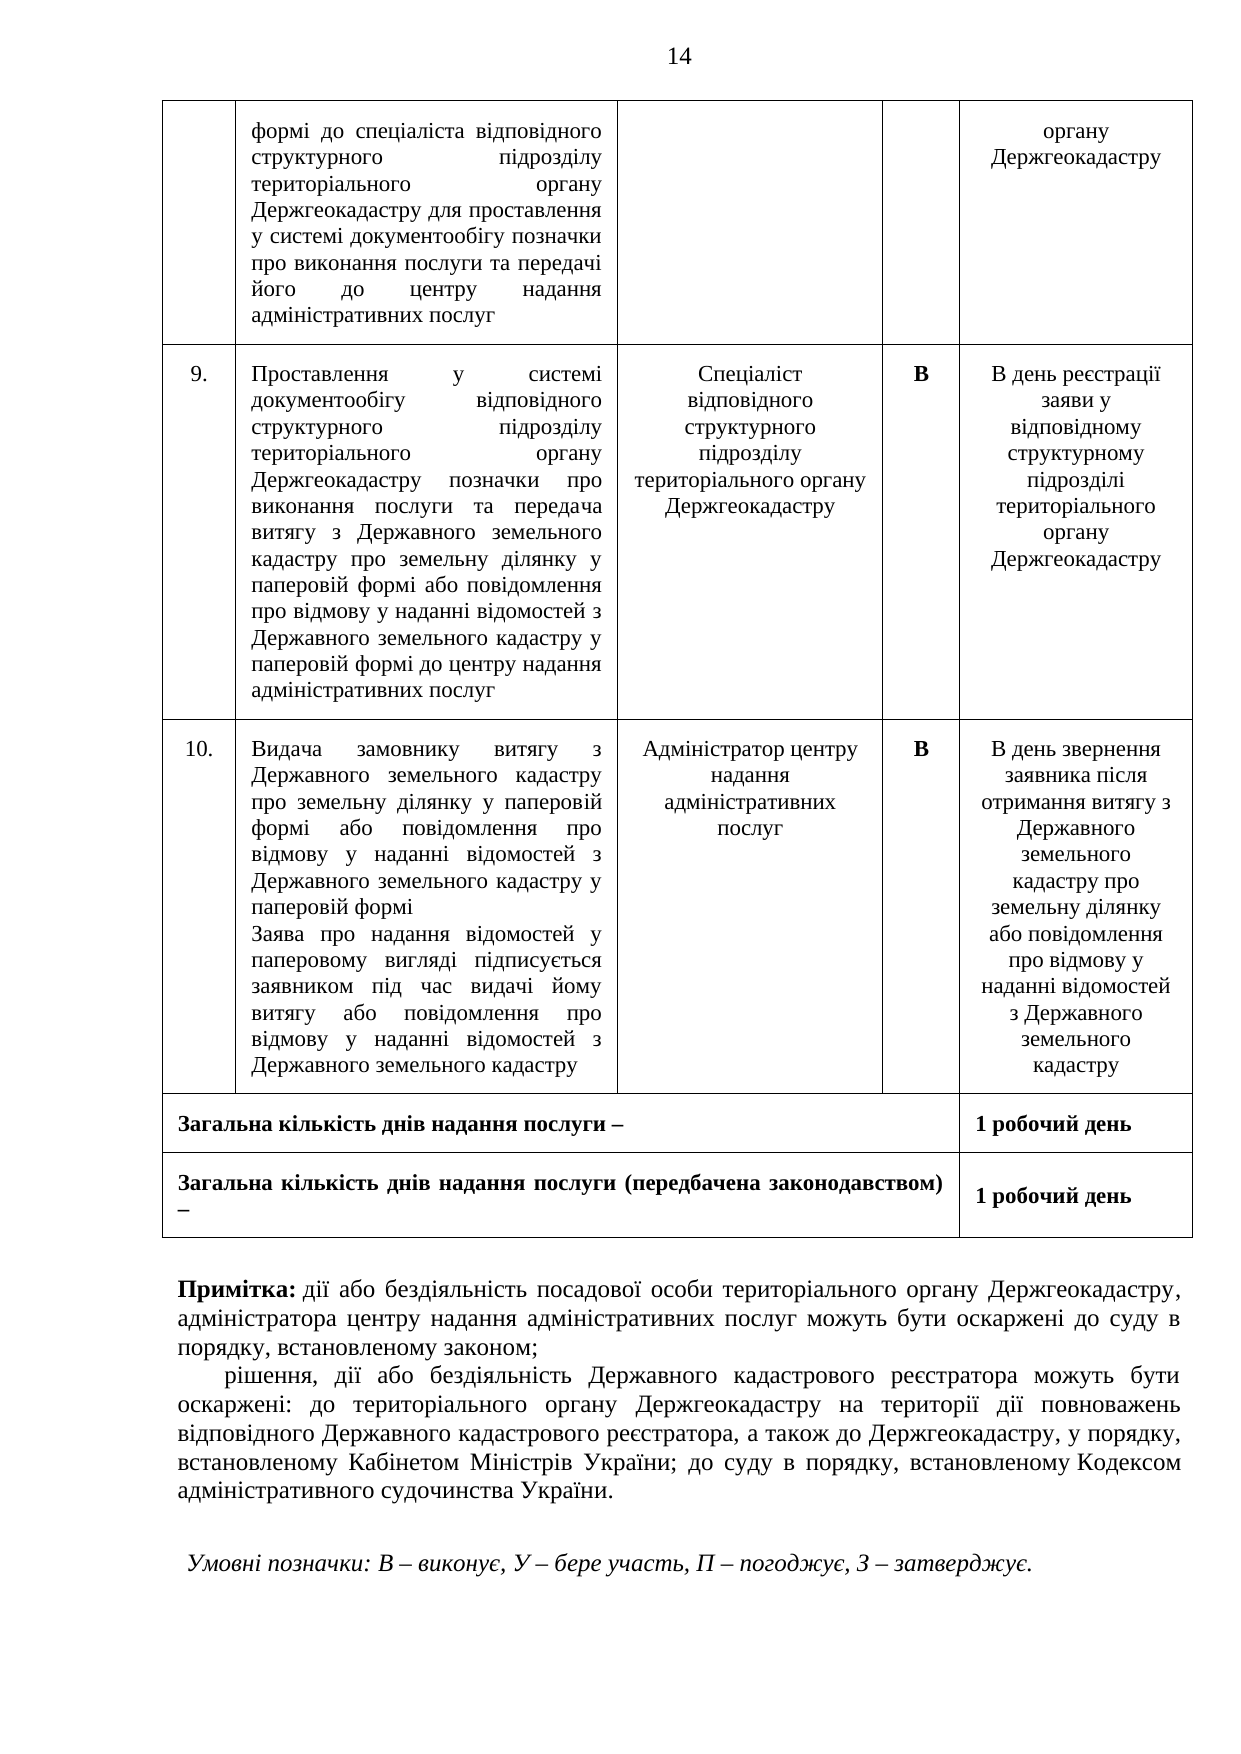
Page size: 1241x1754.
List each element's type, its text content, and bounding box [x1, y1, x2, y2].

table_cell В [883, 345, 959, 718]
table_cell 10. [163, 720, 235, 1093]
text Умовні позначки: В – виконує, У – бере участь, П – погоджує, З – затверджує. [177, 1541, 1181, 1577]
table_cell В [883, 720, 959, 1093]
table_cell Загальна кількість днів надання послуги – [163, 1094, 959, 1152]
text Примітка: дії або бездіяльність посадової особи територіального органу Держгеокадастру, адміністратора центру надання адміністративних послуг можуть бути оскаржені до суду в порядку, встановленому законом; [177, 1274, 1181, 1361]
table_cell В [883, 101, 959, 343]
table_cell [236, 101, 617, 343]
table_cell 9. [163, 345, 235, 718]
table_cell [960, 101, 1192, 343]
table_cell 1 робочий день [960, 1094, 1192, 1152]
table_cell Проставлення у системі документообігу відповідного структурного підрозділу територіального органу Держгеокадастру позначки про виконання послуги та передача витягу з Державного земельного кадастру про земельну ділянку у паперовій формі або повідомлення про відмову у наданні відомостей з Державного земельного кадастру у паперовій формі до центру надання адміністративних послуг [236, 345, 617, 718]
table_cell Спеціаліст відповідного структурного підрозділу територіального органу Держгеокадастру [618, 345, 882, 718]
table_cell 1 робочий день [960, 1153, 1192, 1237]
table_cell Адміністратор центру надання адміністративних послуг [618, 720, 882, 1093]
text рішення, дії або бездіяльність Державного кадастрового реєстратора можуть бути оскаржені: до територіального органу Держгеокадастру на території дії повноважень відповідного Державного кадастрового реєстратора, а також до Держгеокадастру, у порядку, встановленому Кабінетом Міністрів України; до суду в порядку, встановленому Кодексом адміністративного судочинства України. [177, 1361, 1181, 1504]
table_cell Видача замовнику витягу з Державного земельного кадастру про земельну ділянку у паперовій формі або повідомлення про відмову у наданні відомостей з Державного земельного кадастру у паперовій формі Заява про надання відомостей у паперовому вигляді підписується заявником під час видачі йому витягу або повідомлення про відмову у наданні відомостей з Державного земельного кадастру [236, 720, 617, 1093]
table_cell 8. [163, 101, 235, 343]
table_cell В день реєстрації заяви у відповідному структурному підрозділі територіального органу Держгеокадастру [960, 345, 1192, 718]
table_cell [618, 101, 882, 343]
table_cell В день звернення заявника після отримання витягу з Державного земельного кадастру про земельну ділянку або повідомлення про відмову у наданні відомостей з Державного земельного кадастру [960, 720, 1192, 1093]
table_cell Загальна кількість днів надання послуги (передбачена законодавством) – [163, 1153, 959, 1237]
